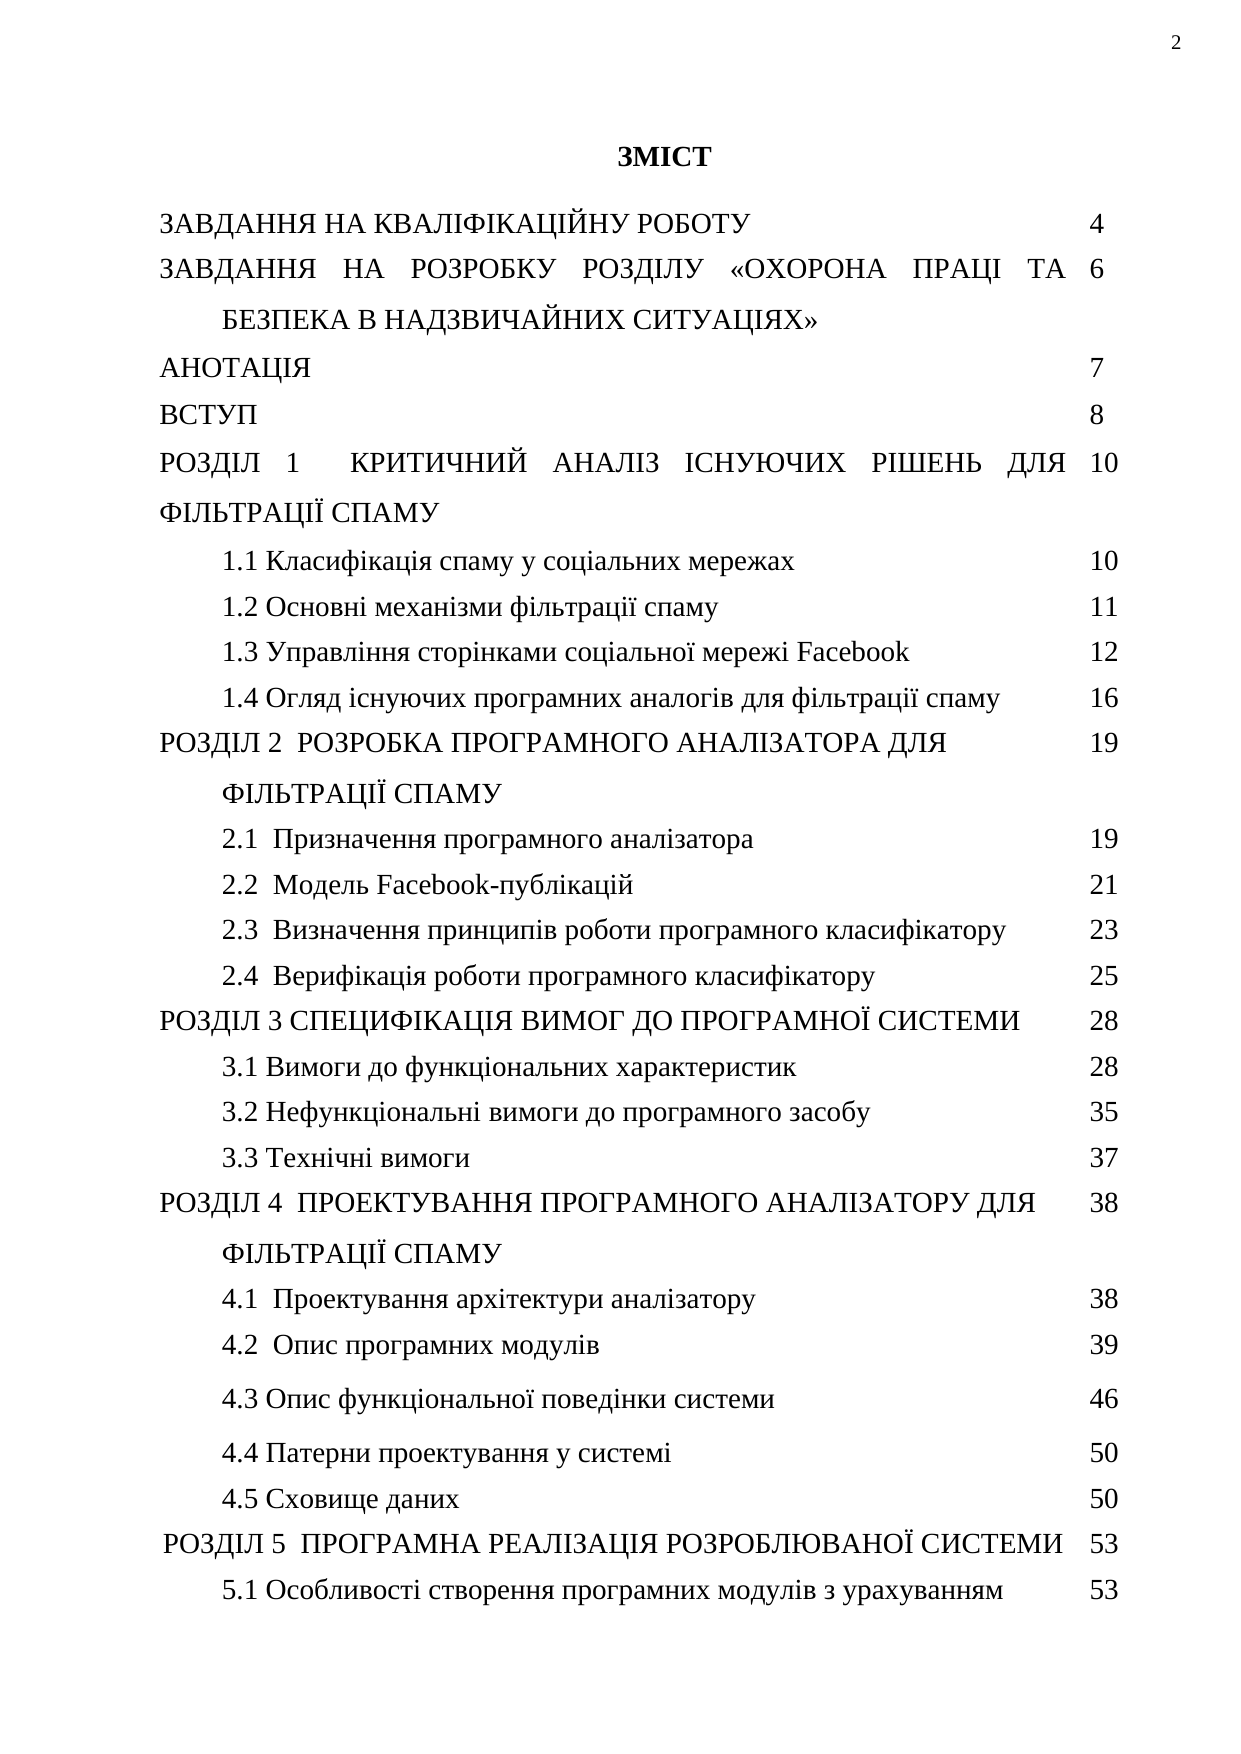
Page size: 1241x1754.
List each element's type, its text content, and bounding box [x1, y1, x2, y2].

table_cell 50 [1078, 1481, 1167, 1527]
table_cell 4.3 Опис функціональної поведінки системи [148, 1381, 1078, 1436]
table_cell 1.3 Управління сторінками соціальної мережі Facebook [148, 635, 1078, 680]
table_cell 21 [1078, 867, 1167, 912]
table_cell 19 [1078, 726, 1167, 821]
table_cell 38 [1078, 1186, 1167, 1281]
table_cell ЗАВДАННЯ НА РОЗРОБКУ РОЗДІЛУ «ОХОРОНА ПРАЦІ ТА БЕЗПЕКА В НАДЗВИЧАЙНИХ СИТУАЦІЯХ» [148, 252, 1078, 350]
table_cell 4.1 Проектування архітектури аналізатору [148, 1281, 1078, 1327]
table_cell 46 [1078, 1381, 1167, 1436]
table_cell 10 [1078, 445, 1167, 543]
table_cell 2.1 Призначення програмного аналізатора [148, 821, 1078, 867]
table_cell РОЗДІЛ 2 РОЗРОБКА ПРОГРАМНОГО АНАЛІЗАТОРА ДЛЯ ФІЛЬТРАЦІЇ СПАМУ [148, 726, 1078, 821]
table_cell 10 [1078, 544, 1167, 589]
table_cell 1.4 Огляд існуючих програмних аналогів для фільтрації спаму [148, 680, 1078, 726]
table_cell 37 [1078, 1140, 1167, 1186]
table_cell 6 [1078, 252, 1167, 350]
table_cell АНОТАЦІЯ [148, 350, 1078, 397]
table_cell 28 [1078, 1049, 1167, 1094]
table_cell 23 [1078, 913, 1167, 958]
table_header ЗАВДАННЯ НА КВАЛІФІКАЦІЙНУ РОБОТУ [148, 206, 1078, 252]
table_cell 38 [1078, 1281, 1167, 1327]
table_cell 4.5 Сховище даних [148, 1481, 1078, 1527]
table_cell ВСТУП [148, 398, 1078, 445]
table_cell 12 [1078, 635, 1167, 680]
table_cell 2.2 Модель Facebook-публікацій [148, 867, 1078, 912]
table_cell РОЗДІЛ 1 КРИТИЧНИЙ АНАЛІЗ ІСНУЮЧИХ РІШЕНЬ ДЛЯ ФІЛЬТРАЦІЇ СПАМУ [148, 445, 1078, 543]
text ЗМІСТ [148, 139, 1181, 172]
table_cell 1.2 Основні механізми фільтрації спаму [148, 589, 1078, 634]
table_cell 28 [1078, 1004, 1167, 1049]
table_cell 3.1 Вимоги до функціональних характеристик [148, 1049, 1078, 1094]
table_cell 25 [1078, 958, 1167, 1003]
table_cell 11 [1078, 589, 1167, 634]
table_cell 50 [1078, 1436, 1167, 1481]
table_cell 2.3 Визначення принципів роботи програмного класифікатору [148, 913, 1078, 958]
table_cell РОЗДІЛ 4 ПРОЕКТУВАННЯ ПРОГРАМНОГО АНАЛІЗАТОРУ ДЛЯ ФІЛЬТРАЦІЇ СПАМУ [148, 1186, 1078, 1281]
table_cell 3.3 Технічні вимоги [148, 1140, 1078, 1186]
table_cell РОЗДІЛ 3 СПЕЦИФІКАЦІЯ ВИМОГ ДО ПРОГРАМНОЇ СИСТЕМИ [148, 1004, 1078, 1049]
table_cell 7 [1078, 350, 1167, 397]
table_cell 16 [1078, 680, 1167, 726]
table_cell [148, 1572, 1078, 1618]
table_header 4 [1078, 206, 1167, 252]
table_cell 3.2 Нефункціональні вимоги до програмного засобу [148, 1095, 1078, 1140]
table_cell 39 [1078, 1327, 1167, 1381]
table_cell 53 [1078, 1527, 1167, 1572]
table_cell 1.1 Класифікація спаму у соціальних мережах [148, 544, 1078, 589]
table_cell 53 [1078, 1572, 1167, 1618]
table_cell 2.4 Верифікація роботи програмного класифікатору [148, 958, 1078, 1003]
table_cell РОЗДІЛ 5 ПРОГРАМНА РЕАЛІЗАЦІЯ РОЗРОБЛЮВАНОЇ СИСТЕМИ [148, 1527, 1078, 1572]
table_cell 4.2 Опис програмних модулів [148, 1327, 1078, 1381]
table_cell 4.4 Патерни проектування у системі [148, 1436, 1078, 1481]
table_cell 35 [1078, 1095, 1167, 1140]
table_cell 8 [1078, 398, 1167, 445]
table_cell 19 [1078, 821, 1167, 867]
